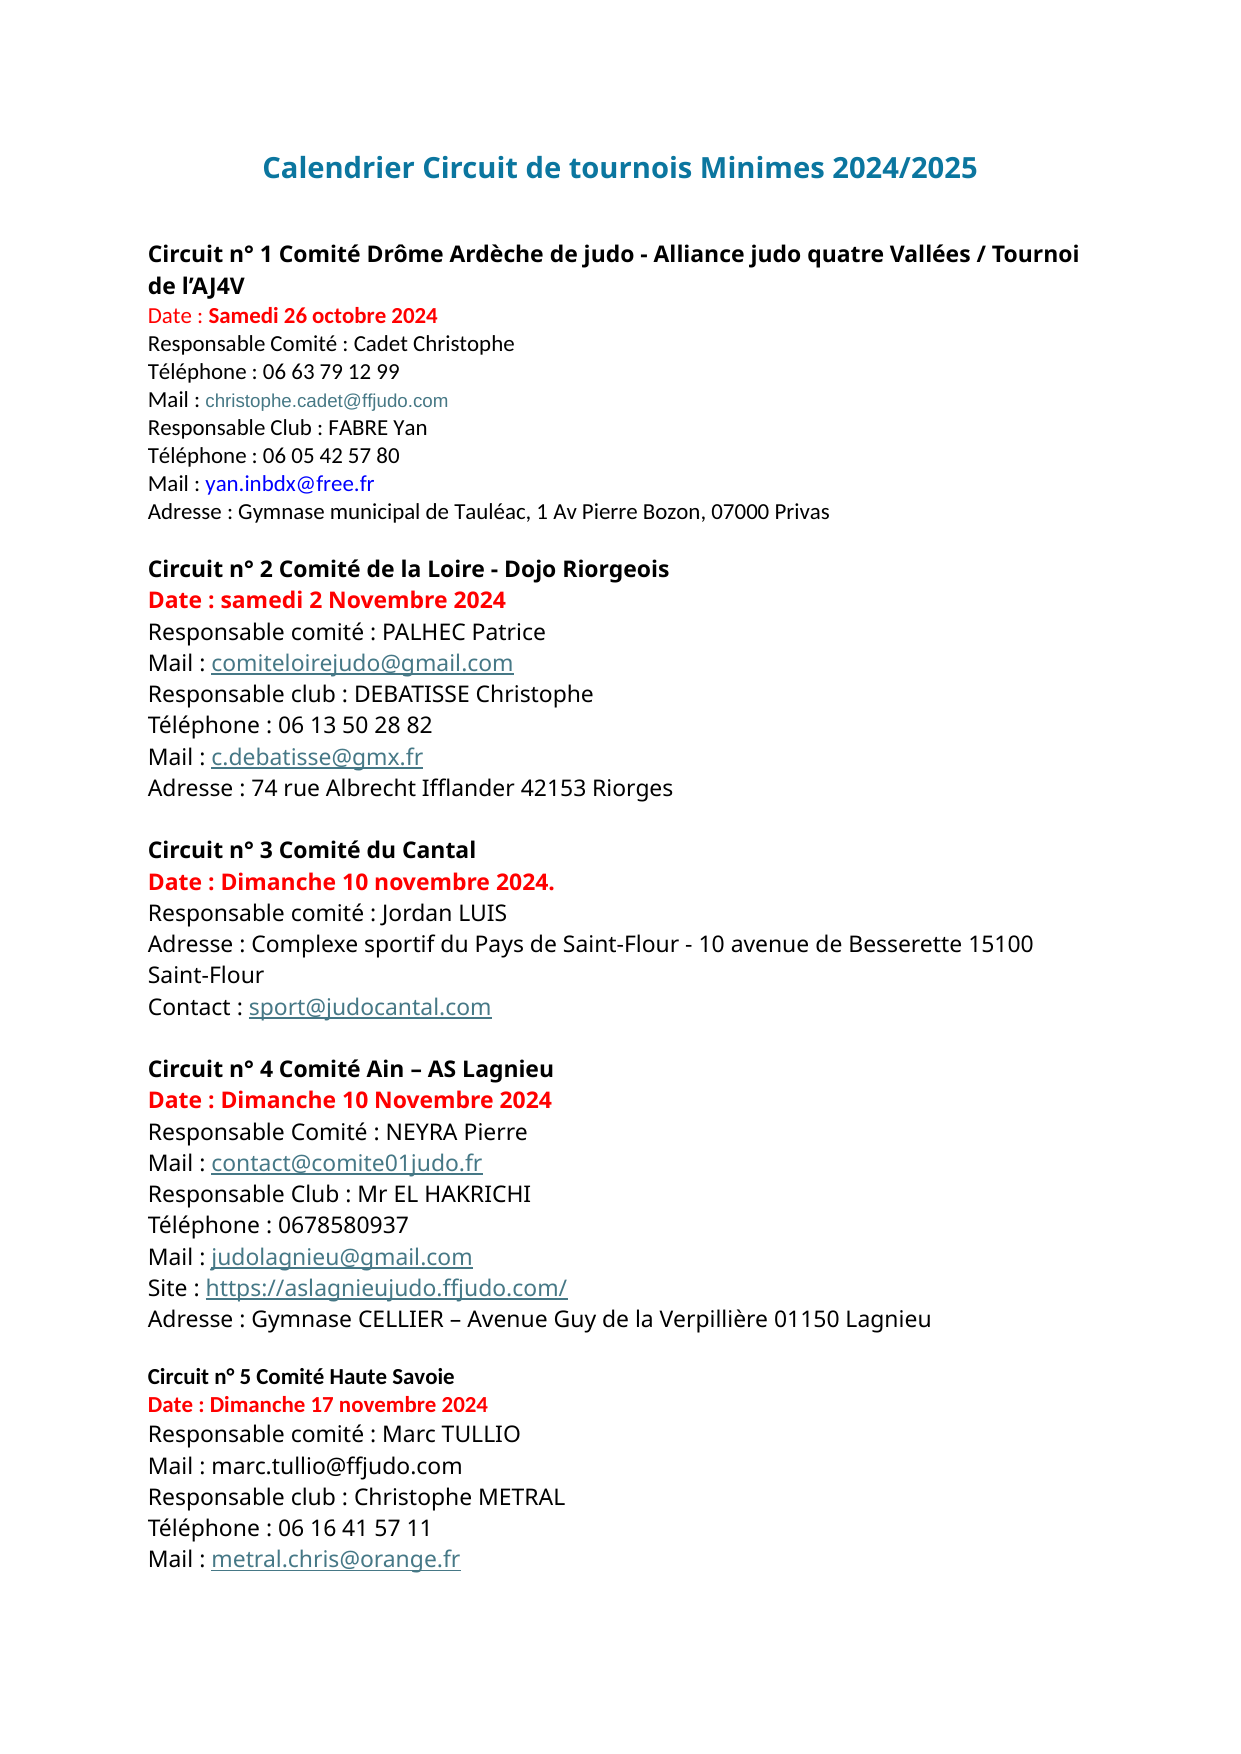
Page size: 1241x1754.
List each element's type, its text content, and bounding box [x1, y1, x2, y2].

text Date : samedi 2 Novembre 2024 [148, 584, 1093, 616]
text Responsable comité : PALHEC Patrice [148, 616, 1093, 647]
text Adresse : Gymnase CELLIER – Avenue Guy de la Verpillière 01150 Lagnieu [148, 1303, 1093, 1334]
text Date : Dimanche 10 novembre 2024. [148, 866, 1093, 897]
text Mail : c.debatisse@gmx.fr [148, 741, 1093, 772]
text Responsable Club : Mr EL HAKRICHI [148, 1178, 1093, 1209]
text Responsable Comité : NEYRA Pierre [148, 1116, 1093, 1147]
text Circuit n° 3 Comité du Cantal [148, 834, 1093, 866]
text Mail : christophe.cadet@ffjudo.com [148, 385, 1093, 413]
text Calendrier Circuit de tournois Minimes 2024/2025 [148, 148, 1093, 187]
text Site : https://aslagnieujudo.ffjudo.com/ [148, 1272, 1093, 1303]
text Responsable comité : Marc TULLIO [148, 1418, 1093, 1449]
text Mail : metral.chris@orange.fr [148, 1543, 1093, 1574]
text Téléphone : 06 05 42 57 80 [148, 441, 1093, 469]
text Responsable club : DEBATISSE Christophe [148, 678, 1093, 709]
text Date : Dimanche 10 Novembre 2024 [148, 1084, 1093, 1116]
text Téléphone : 0678580937 [148, 1209, 1093, 1241]
text Responsable comité : Jordan LUIS [148, 897, 1093, 928]
text Circuit n° 4 Comité Ain – AS Lagnieu [148, 1053, 1093, 1084]
text Mail : yan.inbdx@free.fr [148, 469, 1093, 497]
text Mail : judolagnieu@gmail.com [148, 1241, 1093, 1272]
text Contact : sport@judocantal.com [148, 991, 1093, 1022]
text Circuit n° 2 Comité de la Loire - Dojo Riorgeois [148, 553, 1093, 584]
text Responsable Comité : Cadet Christophe [148, 329, 1093, 357]
text Adresse : Gymnase municipal de Tauléac, 1 Av Pierre Bozon, 07000 Privas [148, 497, 1093, 525]
text Téléphone : 06 63 79 12 99 [148, 357, 1093, 385]
text Date : Dimanche 17 novembre 2024 [148, 1390, 1093, 1418]
text Circuit n° 1 Comité Drôme Ardèche de judo - Alliance judo quatre Vallées / Tournoi de l’AJ4V [148, 238, 1093, 301]
text Responsable club : Christophe METRAL [148, 1481, 1093, 1512]
text Adresse : Complexe sportif du Pays de Saint-Flour - 10 avenue de Besserette 15100 Saint-Flour [148, 928, 1093, 991]
text Adresse : 74 rue Albrecht Ifflander 42153 Riorges [148, 772, 1093, 803]
text Téléphone : 06 13 50 28 82 [148, 709, 1093, 741]
text Responsable Club : FABRE Yan [148, 413, 1093, 441]
text Mail : contact@comite01judo.fr [148, 1147, 1093, 1178]
text Circuit n° 5 Comité Haute Savoie [148, 1362, 1093, 1390]
text Téléphone : 06 16 41 57 11 [148, 1512, 1093, 1543]
text Mail : marc.tullio@ffjudo.com [148, 1449, 1093, 1481]
text Mail : comiteloirejudo@gmail.com [148, 647, 1093, 678]
text Date : Samedi 26 octobre 2024 [148, 301, 1093, 329]
